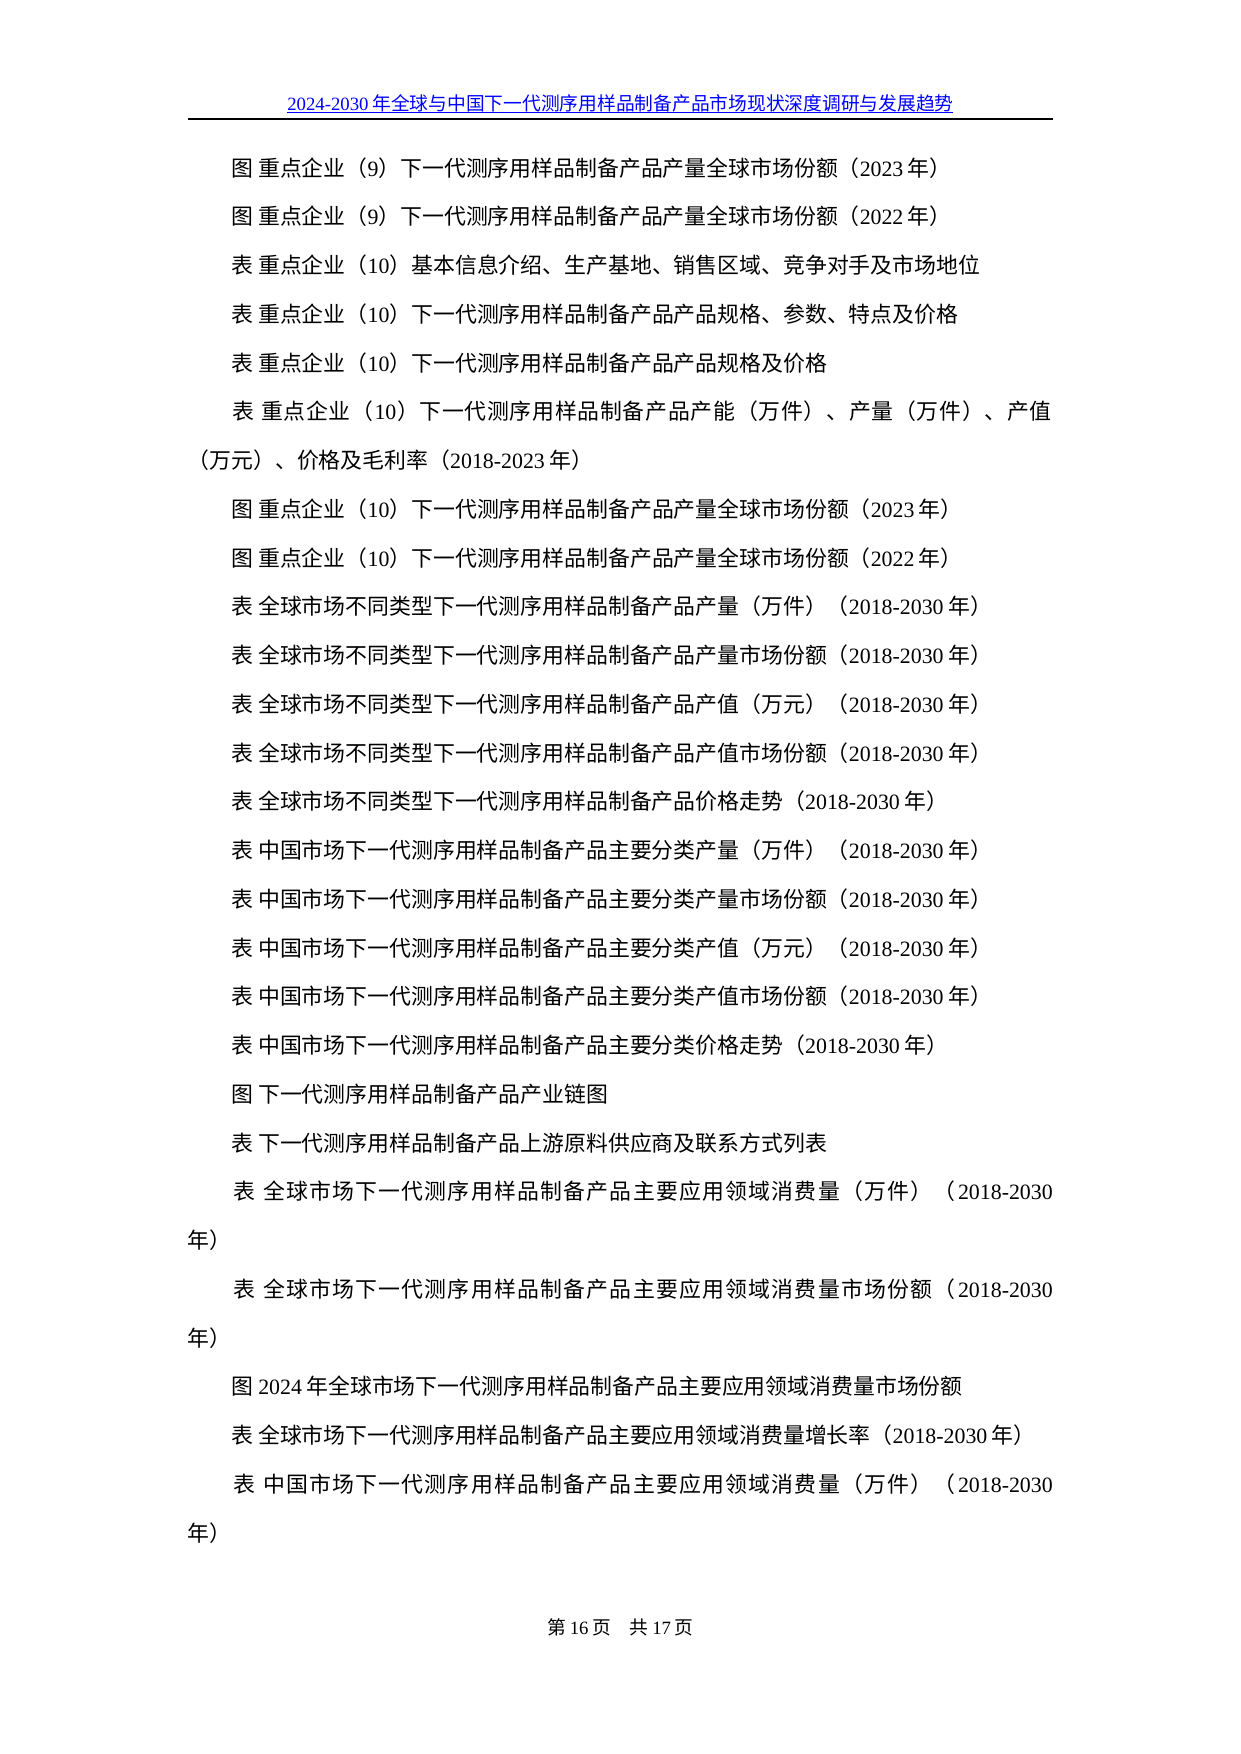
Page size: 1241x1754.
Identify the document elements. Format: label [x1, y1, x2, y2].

text [187, 150, 1053, 1548]
